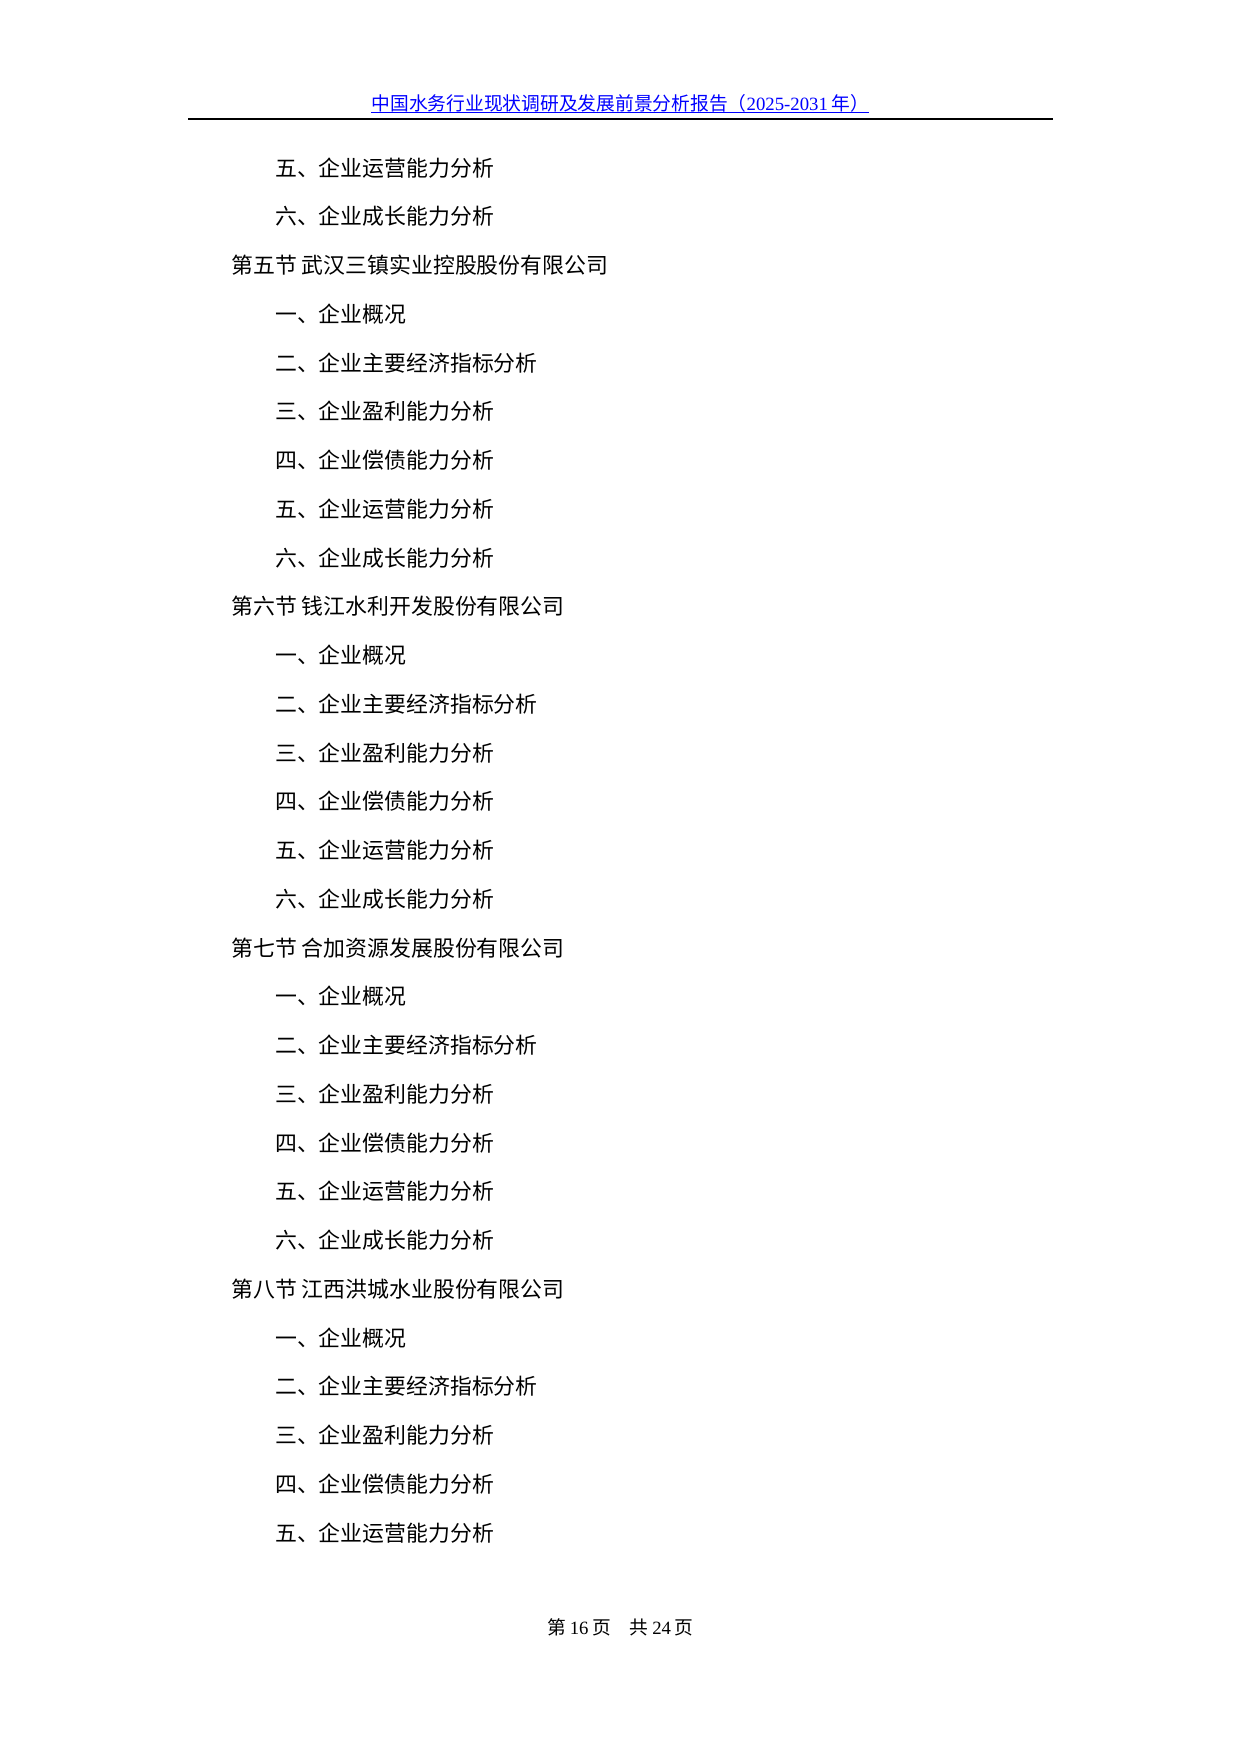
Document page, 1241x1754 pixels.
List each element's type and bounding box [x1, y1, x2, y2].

text [187, 150, 1053, 1548]
